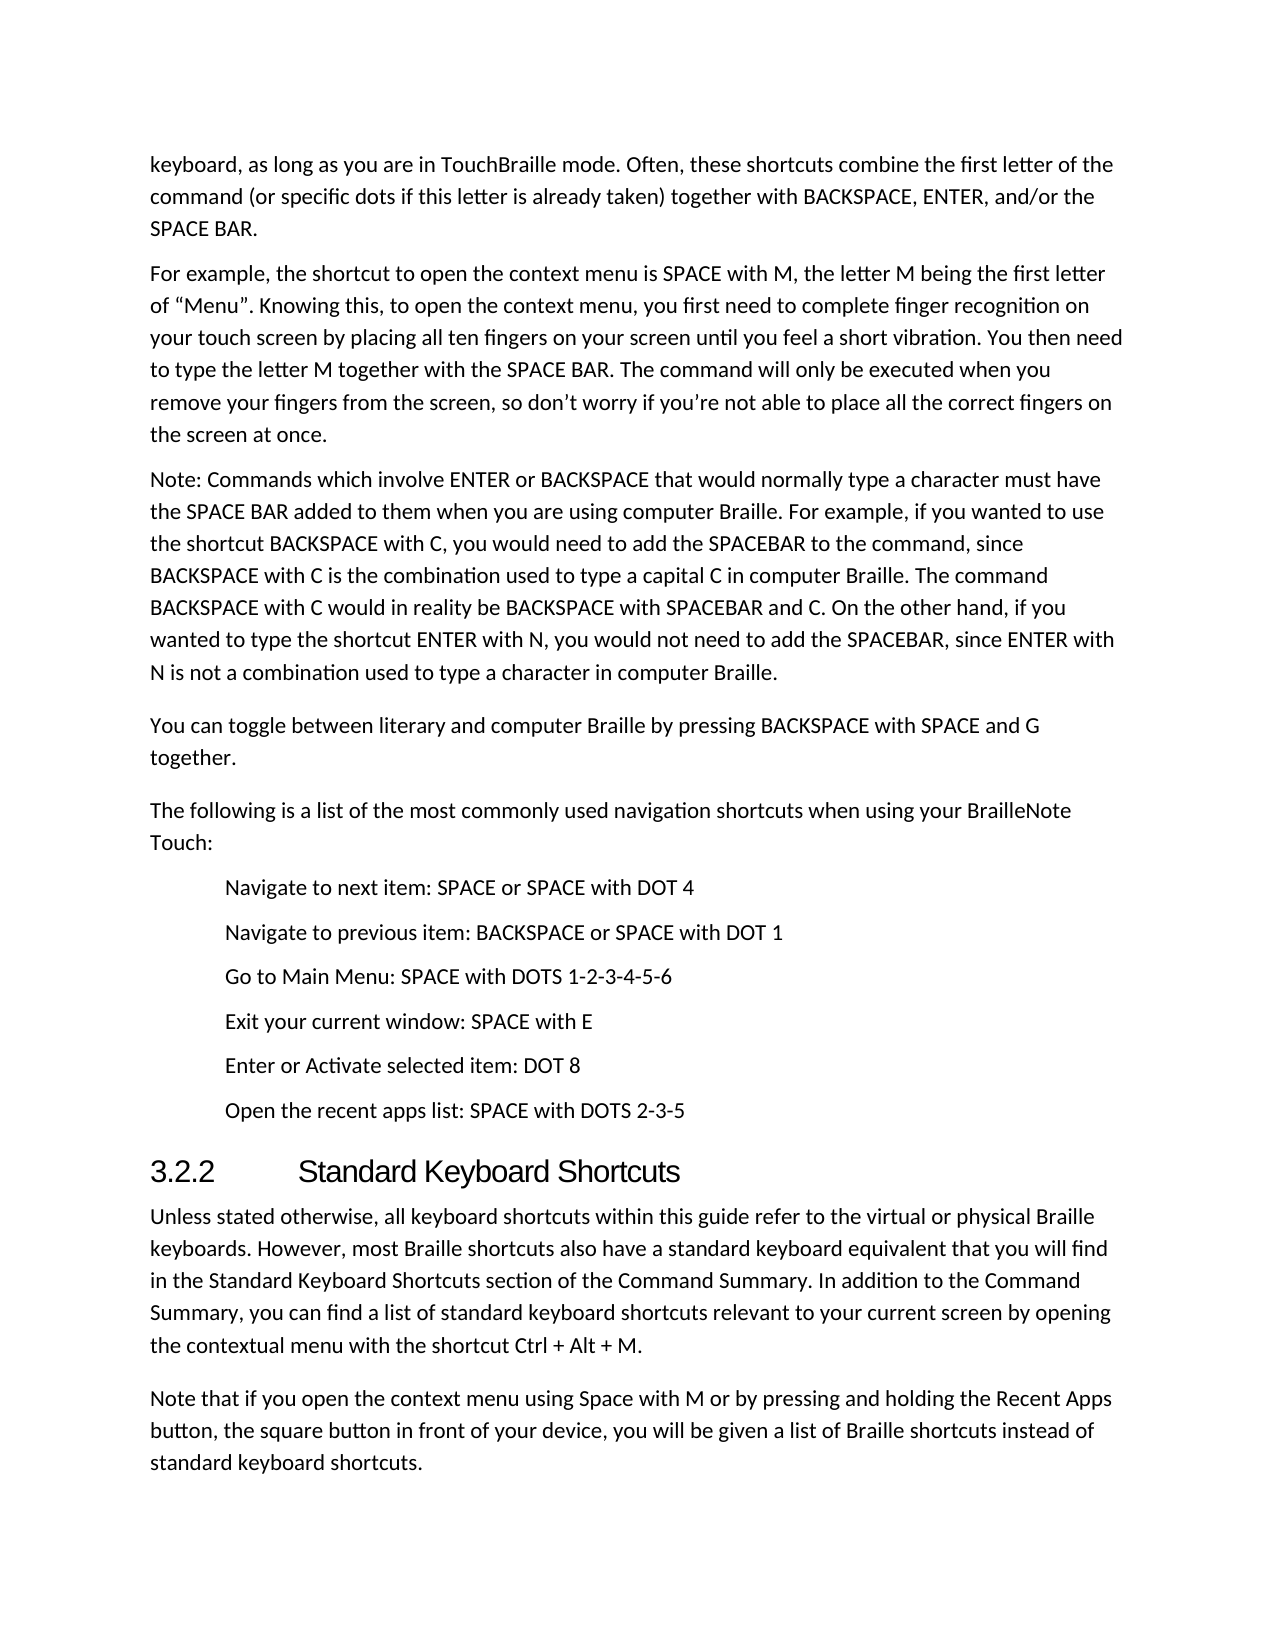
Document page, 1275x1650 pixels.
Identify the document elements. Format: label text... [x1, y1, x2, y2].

text Navigate to next item: SPACE or SPACE with DOT 4 [225, 873, 1125, 901]
subtitle Standard Keyboard Shortcuts [150, 1153, 1125, 1189]
text Note that if you open the context menu using Space with M or by pressing and holding the Recent Apps button, the square button in front of your device, you will be given a list of Braille shortcuts instead of standard keyboard shortcuts. [150, 1384, 1125, 1476]
text Navigate to previous item: BACKSPACE or SPACE with DOT 1 [225, 918, 1125, 946]
text Note: Commands which involve ENTER or BACKSPACE that would normally type a character must have the SPACE BAR added to them when you are using computer Braille. For example, if you wanted to use the shortcut BACKSPACE with C, you would need to add the SPACEBAR to the command, since BACKSPACE with C is the combination used to type a capital C in computer Braille. The command BACKSPACE with C would in reality be BACKSPACE with SPACEBAR and C. On the other hand, if you wanted to type the shortcut ENTER with N, you would not need to add the SPACEBAR, since ENTER with N is not a combination used to type a character in computer Braille. [150, 465, 1125, 686]
text Unless stated otherwise, all keyboard shortcuts within this guide refer to the virtual or physical Braille keyboards. However, most Braille shortcuts also have a standard keyboard equivalent that you will find in the Standard Keyboard Shortcuts section of the Command Summary. In addition to the Command Summary, you can find a list of standard keyboard shortcuts relevant to your current screen by opening the contextual menu with the shortcut Ctrl + Alt + M. [150, 1202, 1125, 1359]
text Enter or Activate selected item: DOT 8 [225, 1052, 1125, 1080]
text For example, the shortcut to open the context menu is SPACE with M, the letter M being the first letter of “Menu”. Knowing this, to open the context menu, you first need to complete finger recognition on your touch screen by placing all ten fingers on your screen until you feel a short vibration. You then need to type the letter M together with the SPACE BAR. The command will only be executed when you remove your fingers from the screen, so don’t worry if you’re not able to place all the correct fingers on the screen at once. [150, 259, 1125, 448]
text The following is a list of the most commonly used navigation shortcuts when using your BrailleNote Touch: [150, 796, 1125, 856]
text Open the recent apps list: SPACE with DOTS 2-3-5 [225, 1096, 1125, 1124]
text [150, 150, 1125, 242]
text Exit your current window: SPACE with E [225, 1007, 1125, 1035]
text You can toggle between literary and computer Braille by pressing BACKSPACE with SPACE and G together. [150, 711, 1125, 771]
text Go to Main Menu: SPACE with DOTS 1-2-3-4-5-6 [225, 962, 1125, 990]
